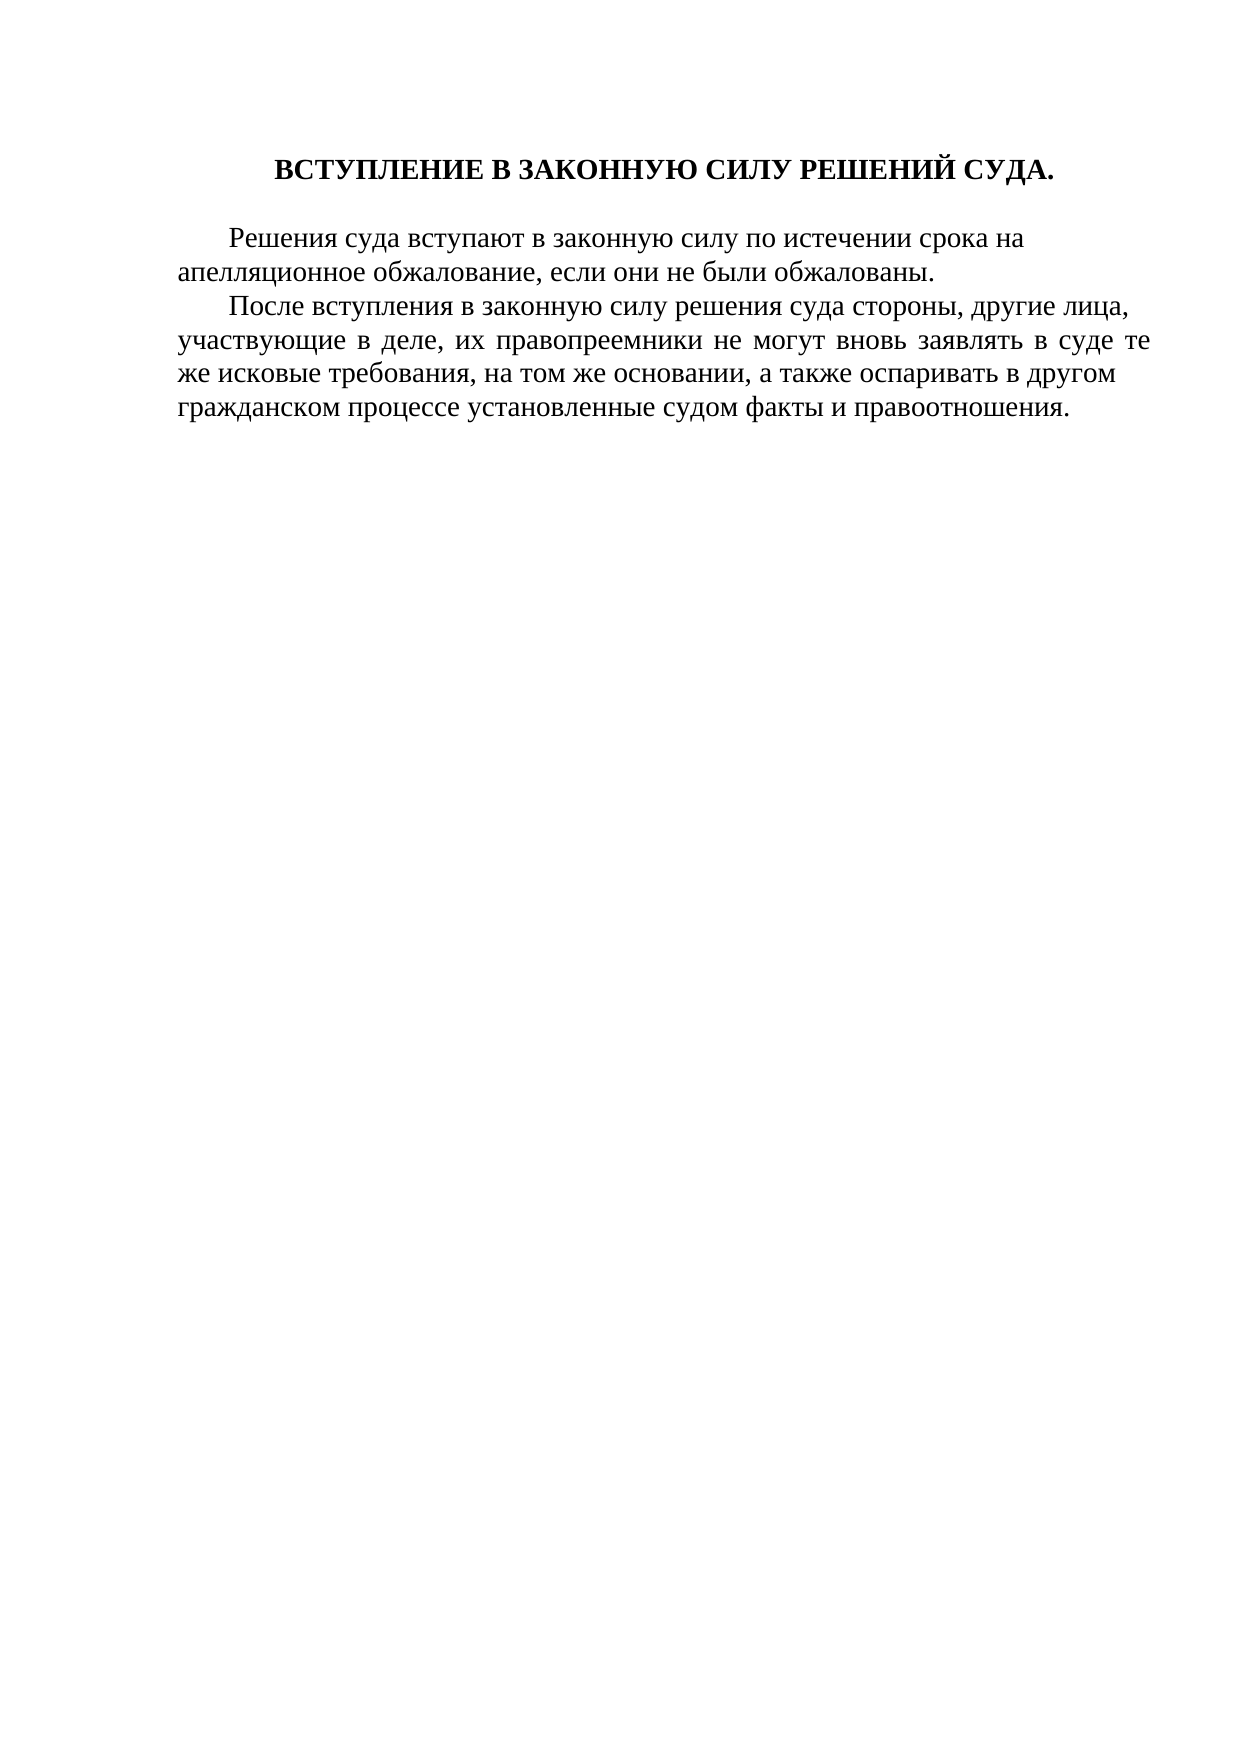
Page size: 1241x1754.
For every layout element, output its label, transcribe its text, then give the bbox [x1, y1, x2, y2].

text гражданском процессе установленные судом факты и правоотношения. [177, 389, 1152, 423]
text Решения суда вступают в законную силу по истечении срока на [177, 220, 1152, 253]
text участвующие в деле, их правопреемники не могут вновь заявлять в суде те же исковые требования, на том же основании, а также оспаривать в другом [177, 322, 1152, 389]
text После вступления в законную силу решения суда стороны, другие лица, [177, 288, 1152, 321]
text ВСТУПЛЕНИЕ В ЗАКОННУЮ СИЛУ РЕШЕНИЙ СУДА. [177, 152, 1152, 186]
text апелляционное обжалование, если они не были обжалованы. [177, 254, 1152, 287]
